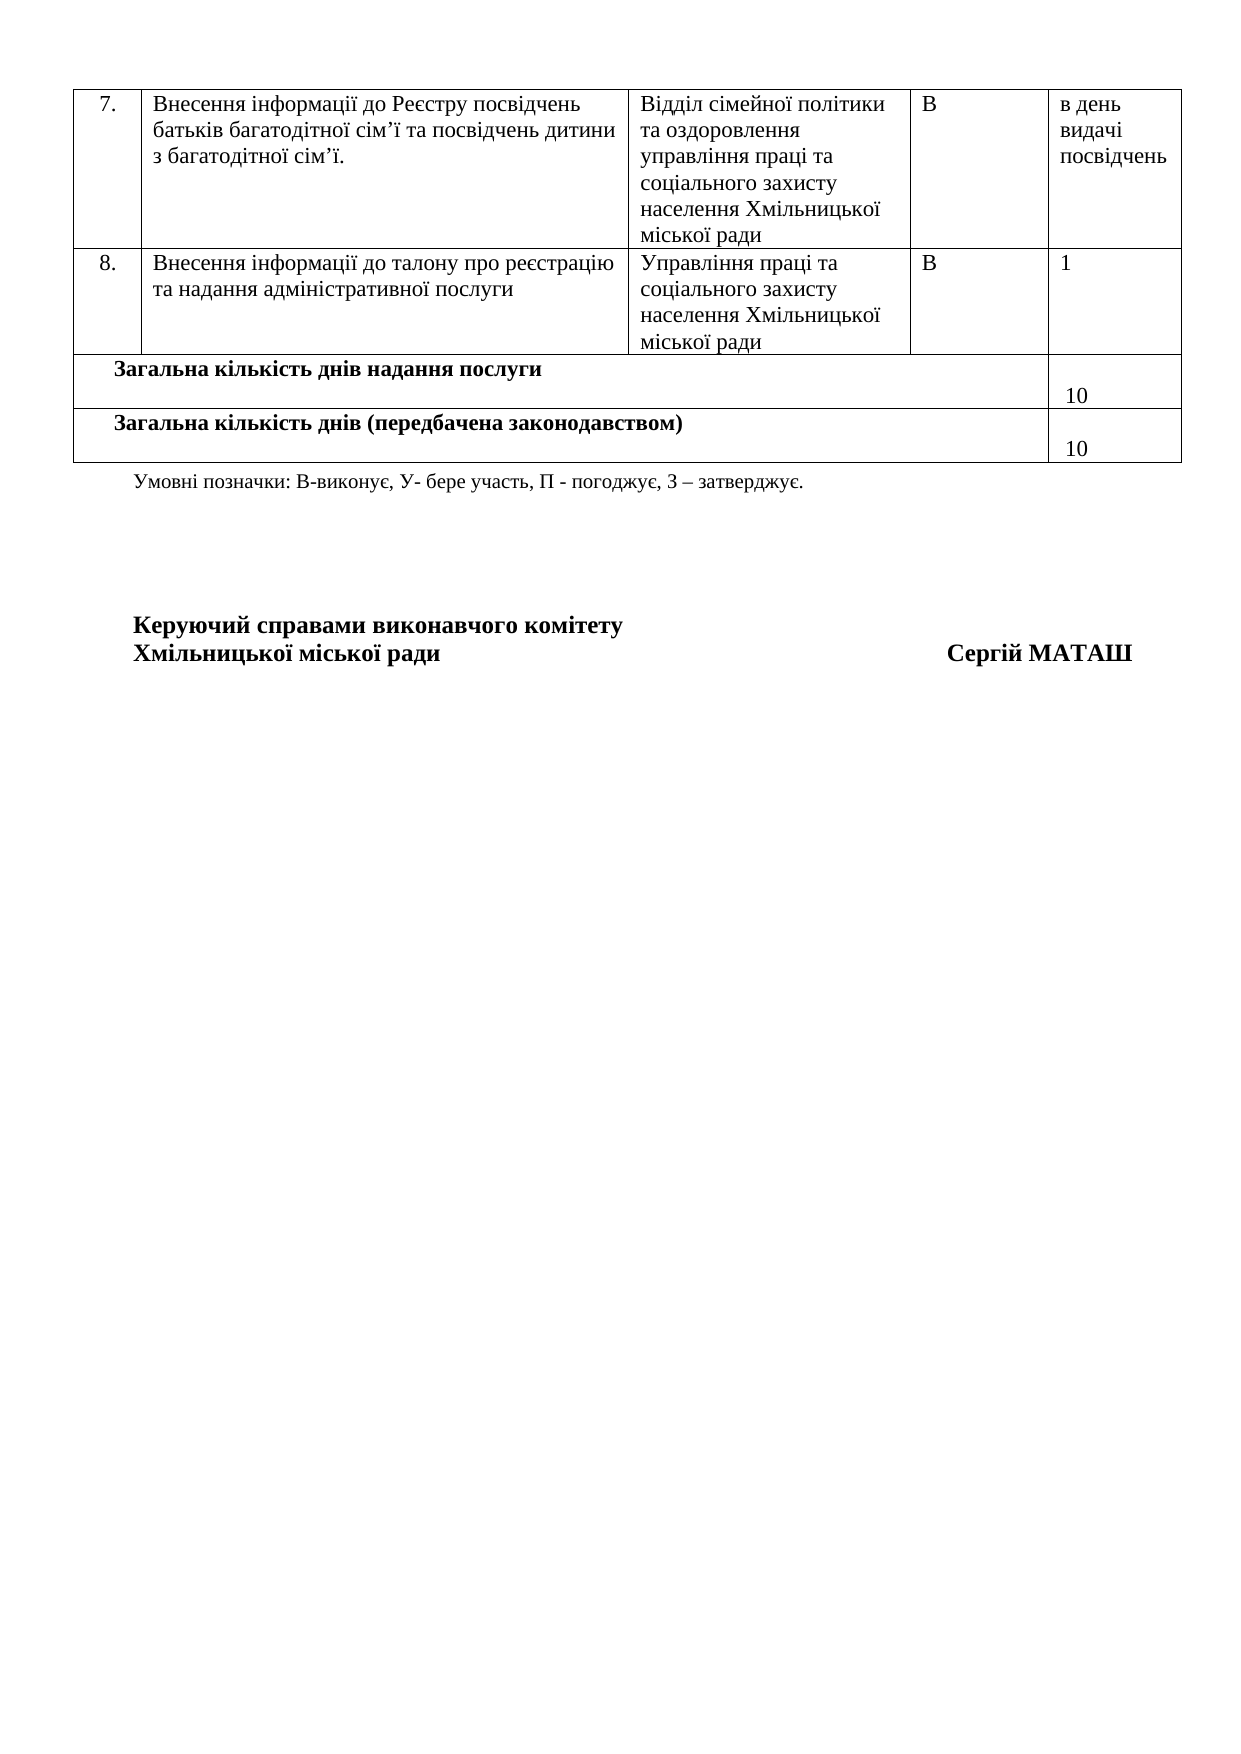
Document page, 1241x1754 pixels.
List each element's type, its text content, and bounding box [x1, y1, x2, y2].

table_cell В [911, 90, 1048, 248]
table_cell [1049, 90, 1181, 248]
table_cell 7. [74, 90, 141, 248]
table_cell Внесення інформації до Реєстру посвідчень батьків багатодітної сім’ї та посвідчень дитини з багатодітної сім’ї. [142, 90, 628, 248]
table_cell Загальна кількість днів (передбачена законодавством) [74, 409, 1048, 462]
table_cell В [911, 249, 1048, 354]
table_cell 8. [74, 249, 141, 354]
text Хмільницької міської ради Сергій МАТАШ [133, 638, 1181, 667]
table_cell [629, 90, 910, 248]
table_cell Внесення інформації до талону про реєстрацію та надання адміністративної послуги [142, 249, 628, 354]
table_cell 10 [1049, 409, 1181, 462]
text Умовні позначки: В-виконує, У- бере участь, П - погоджує, З – затверджує. [133, 469, 1181, 493]
table_cell Загальна кількість днів надання послуги [74, 355, 1048, 408]
table_cell 1 [1049, 249, 1181, 354]
table_cell 10 [1049, 355, 1181, 408]
table_cell Управління праці та соціального захисту населення Хмільницької міської ради [629, 249, 910, 354]
text Керуючий справами виконавчого комітету [133, 610, 1181, 638]
